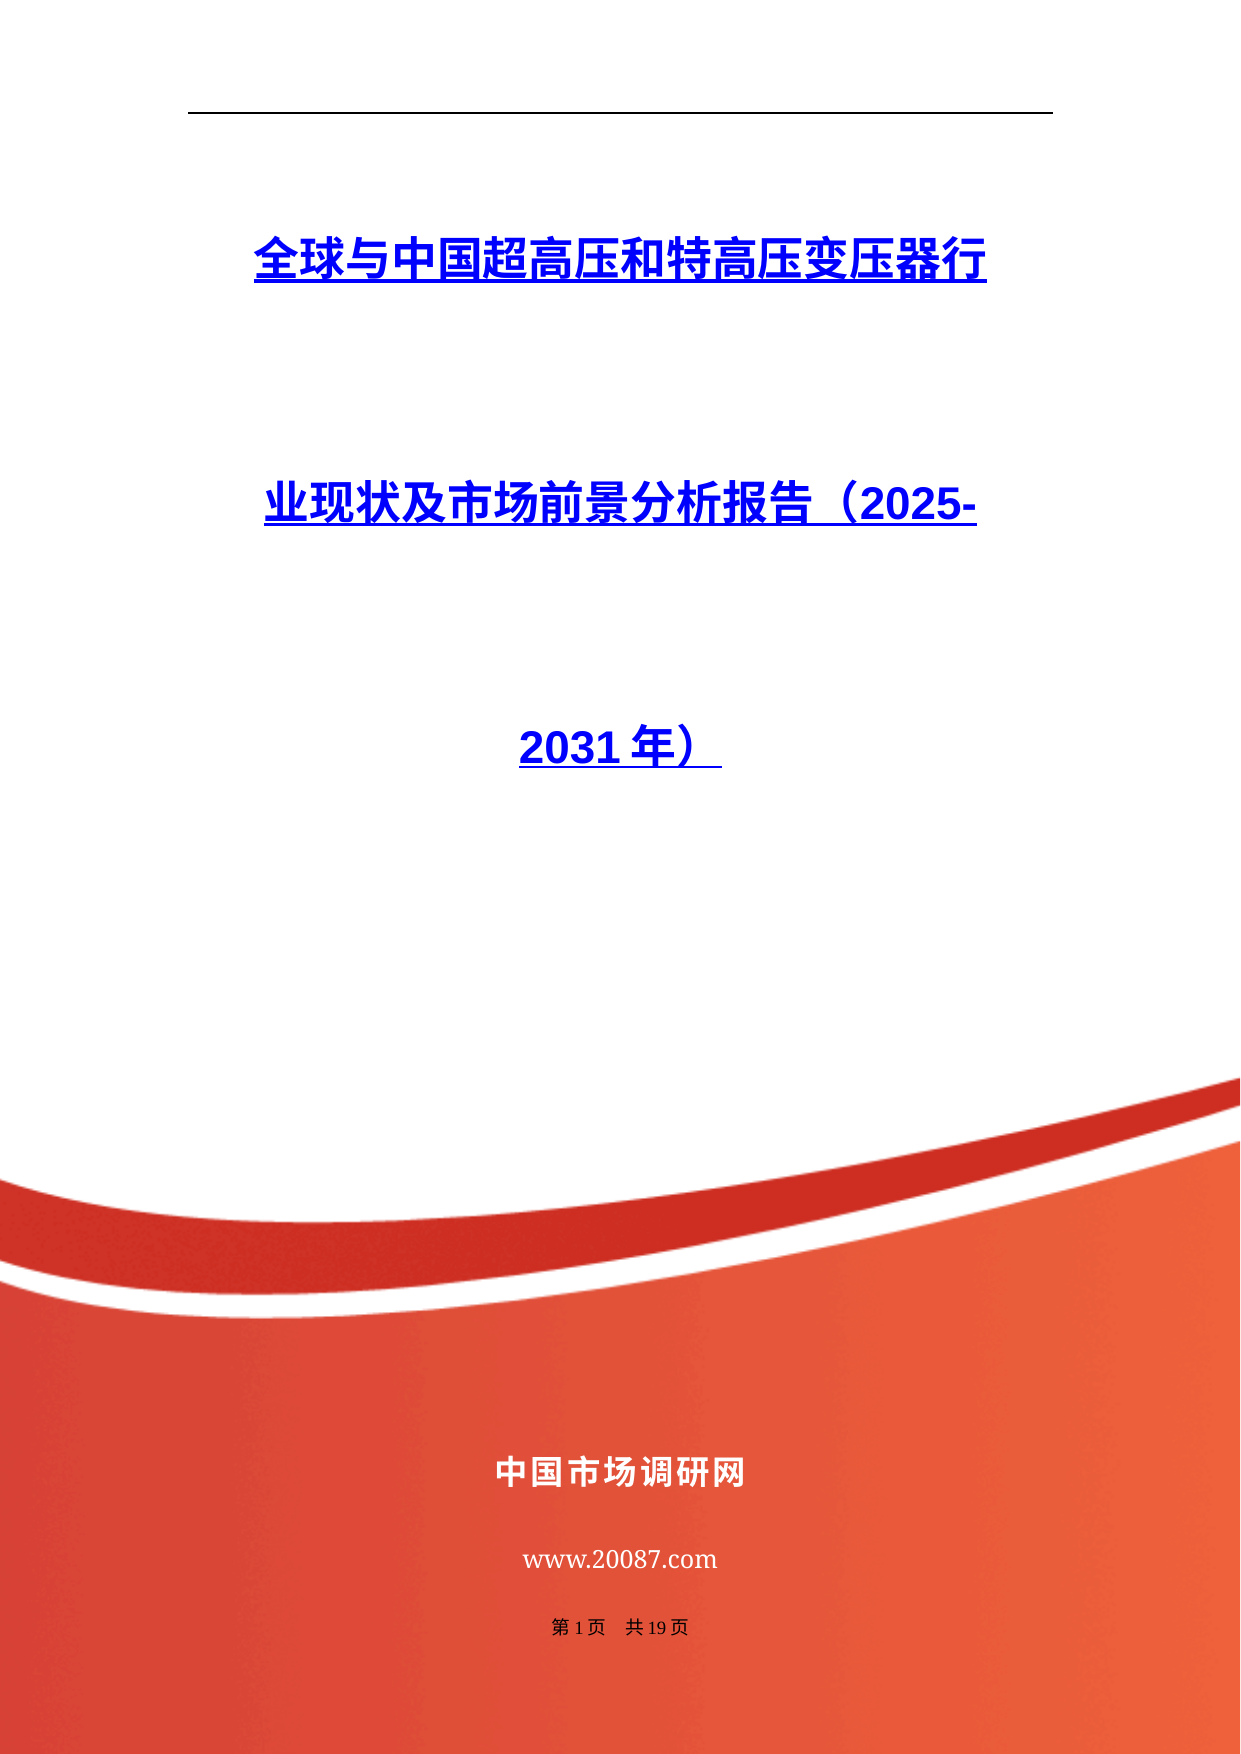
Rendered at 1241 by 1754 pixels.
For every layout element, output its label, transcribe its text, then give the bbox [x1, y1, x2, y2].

subtitle 中国市场调研网 [187, 1437, 1053, 1502]
text www.20087.com [187, 1526, 1053, 1591]
table_header 全球与中国超高压和特高压变压器行业现状及市场前景分析报告（2025-2031年） [188, 207, 1053, 871]
picture [0, 1006, 1241, 1754]
